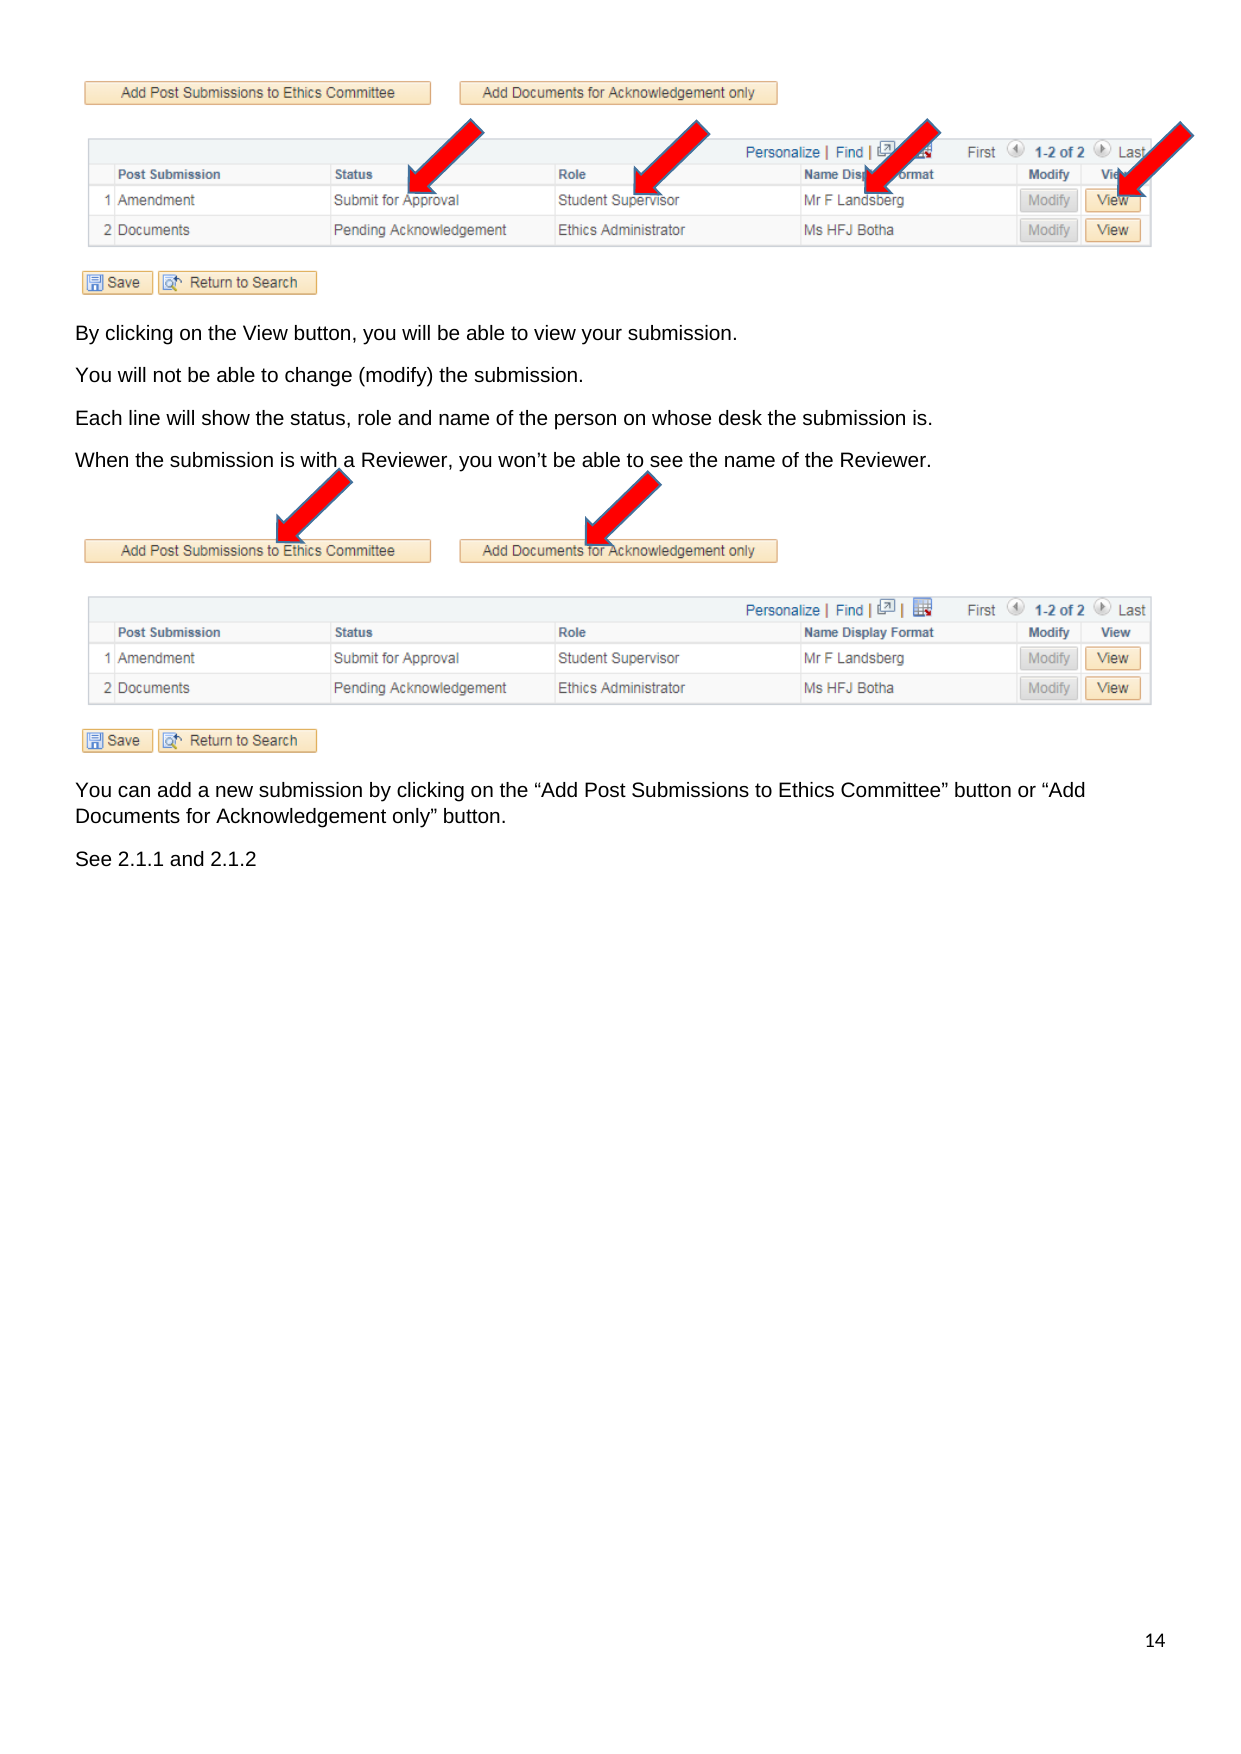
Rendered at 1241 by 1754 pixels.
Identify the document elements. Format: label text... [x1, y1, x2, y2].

text Each line will show the status, role and name of the person on whose desk the submission is. [75, 405, 1165, 429]
text You will not be able to change (modify) the submission. [75, 363, 1165, 387]
text You can add a new submission by clicking on the “Add Post Submissions to Ethics Committee” button or “Add Documents for Acknowledgement only” button. [75, 778, 1165, 828]
picture [75, 75, 1166, 302]
picture [75, 532, 1166, 760]
text See 2.1.1 and 2.1.2 [75, 847, 1165, 871]
text When the submission is with a Reviewer, you won’t be able to see the name of the Reviewer. [75, 448, 1165, 472]
text By clicking on the View button, you will be able to view your submission. [75, 320, 1165, 344]
